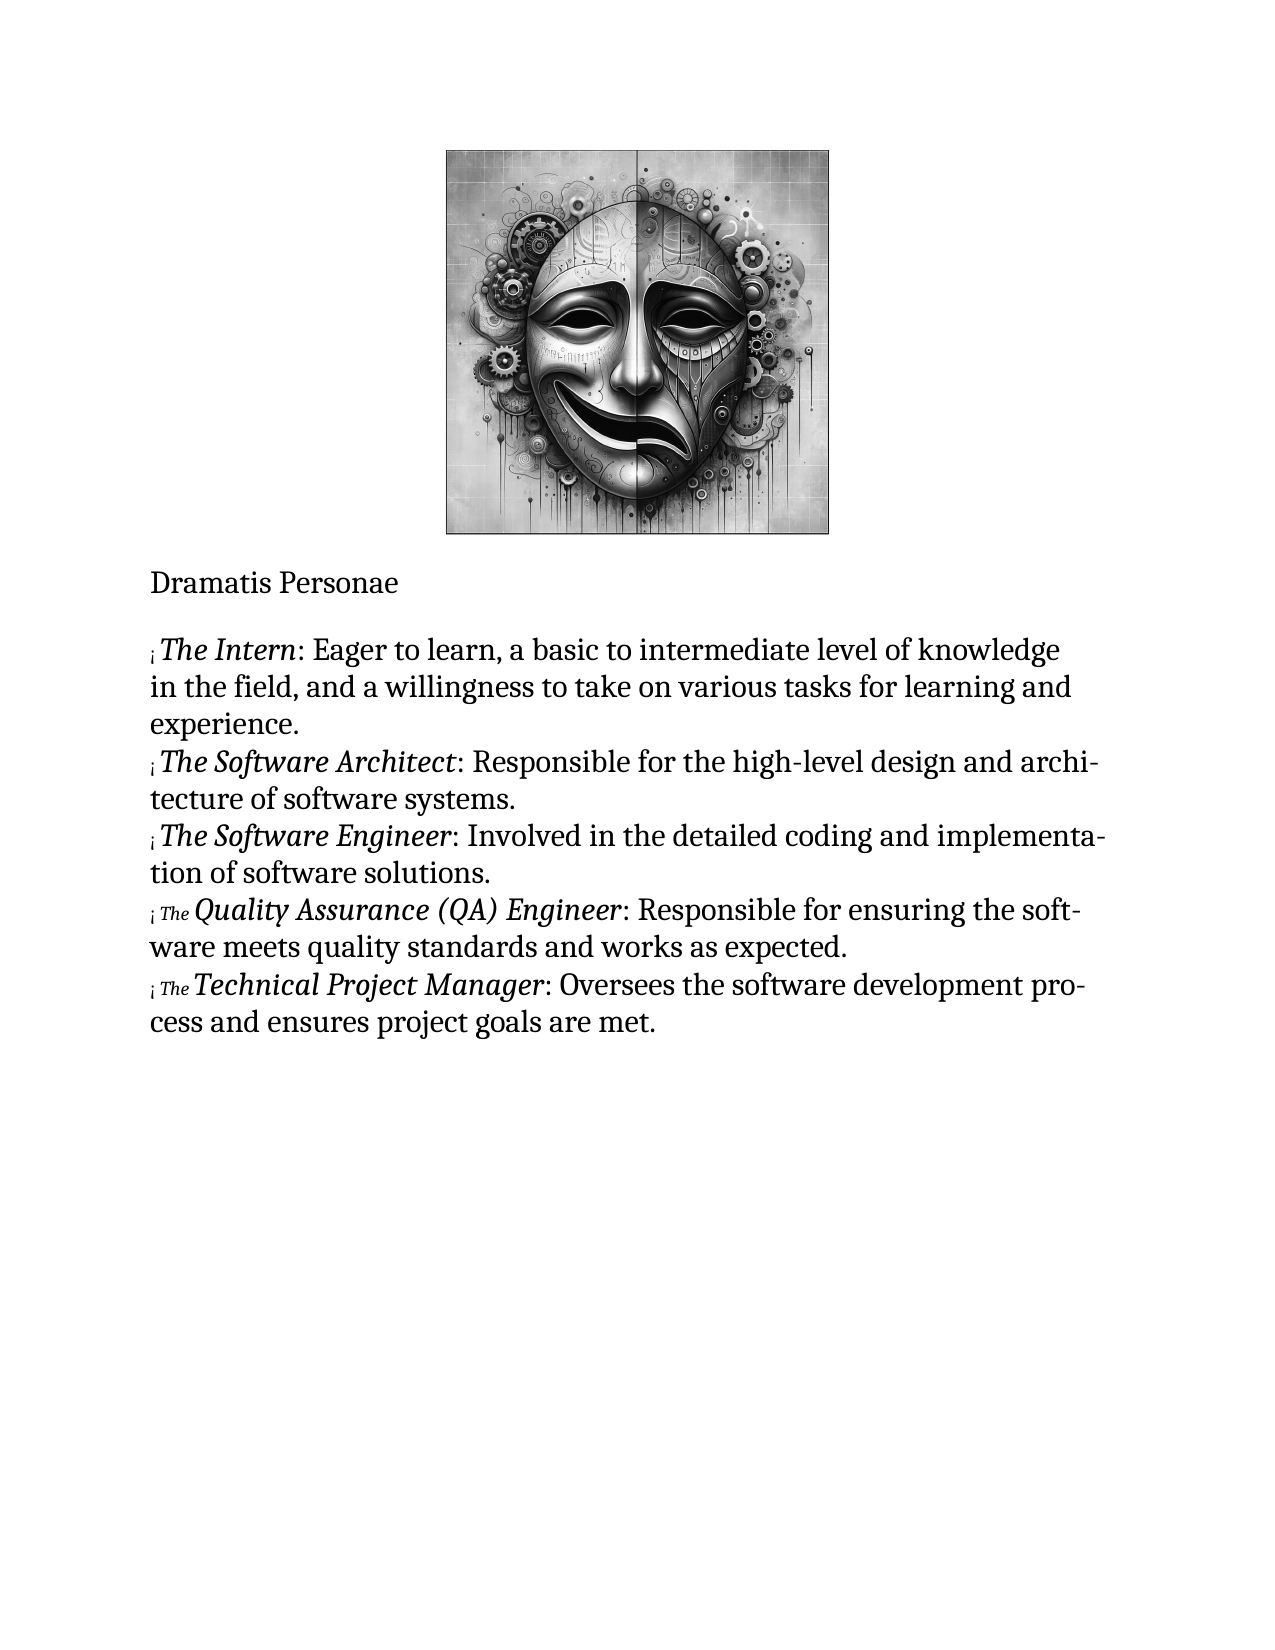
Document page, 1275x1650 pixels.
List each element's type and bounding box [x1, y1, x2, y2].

picture [445, 150, 830, 536]
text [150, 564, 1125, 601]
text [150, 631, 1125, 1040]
